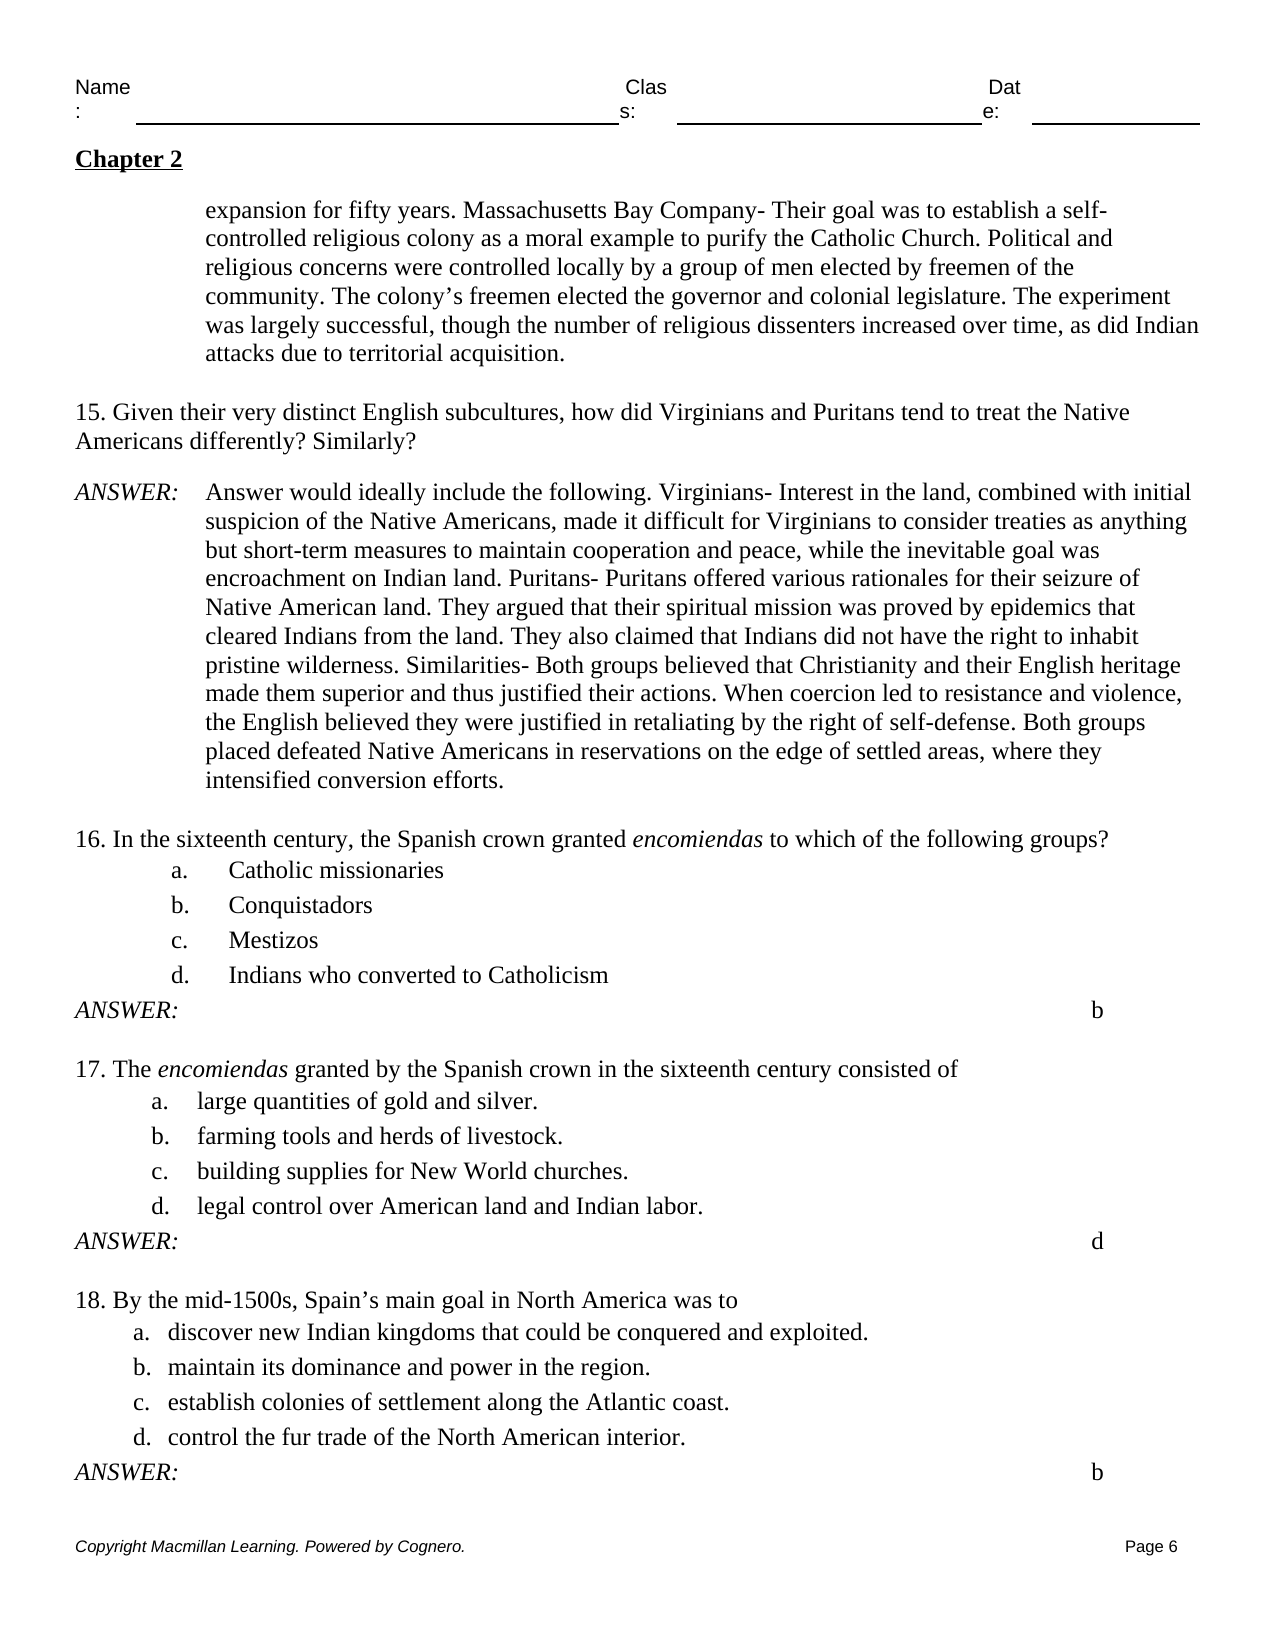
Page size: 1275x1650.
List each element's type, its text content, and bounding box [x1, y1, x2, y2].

table_header 18. By the mid-1500s, Spain’s main goal in North America was to [75, 1285, 1200, 1489]
table_header 17. The encomiendas granted by the Spanish crown in the sixteenth century consisted of [75, 1055, 1200, 1258]
table_header 16. In the sixteenth century, the Spanish crown granted encomiendas to which of the following groups? [75, 824, 1200, 1028]
table_header 15. Given their very distinct English subcultures, how did Virginians and Puritans tend to treat the Native Americans differently? Similarly? [75, 398, 1200, 797]
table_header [75, 192, 1200, 371]
